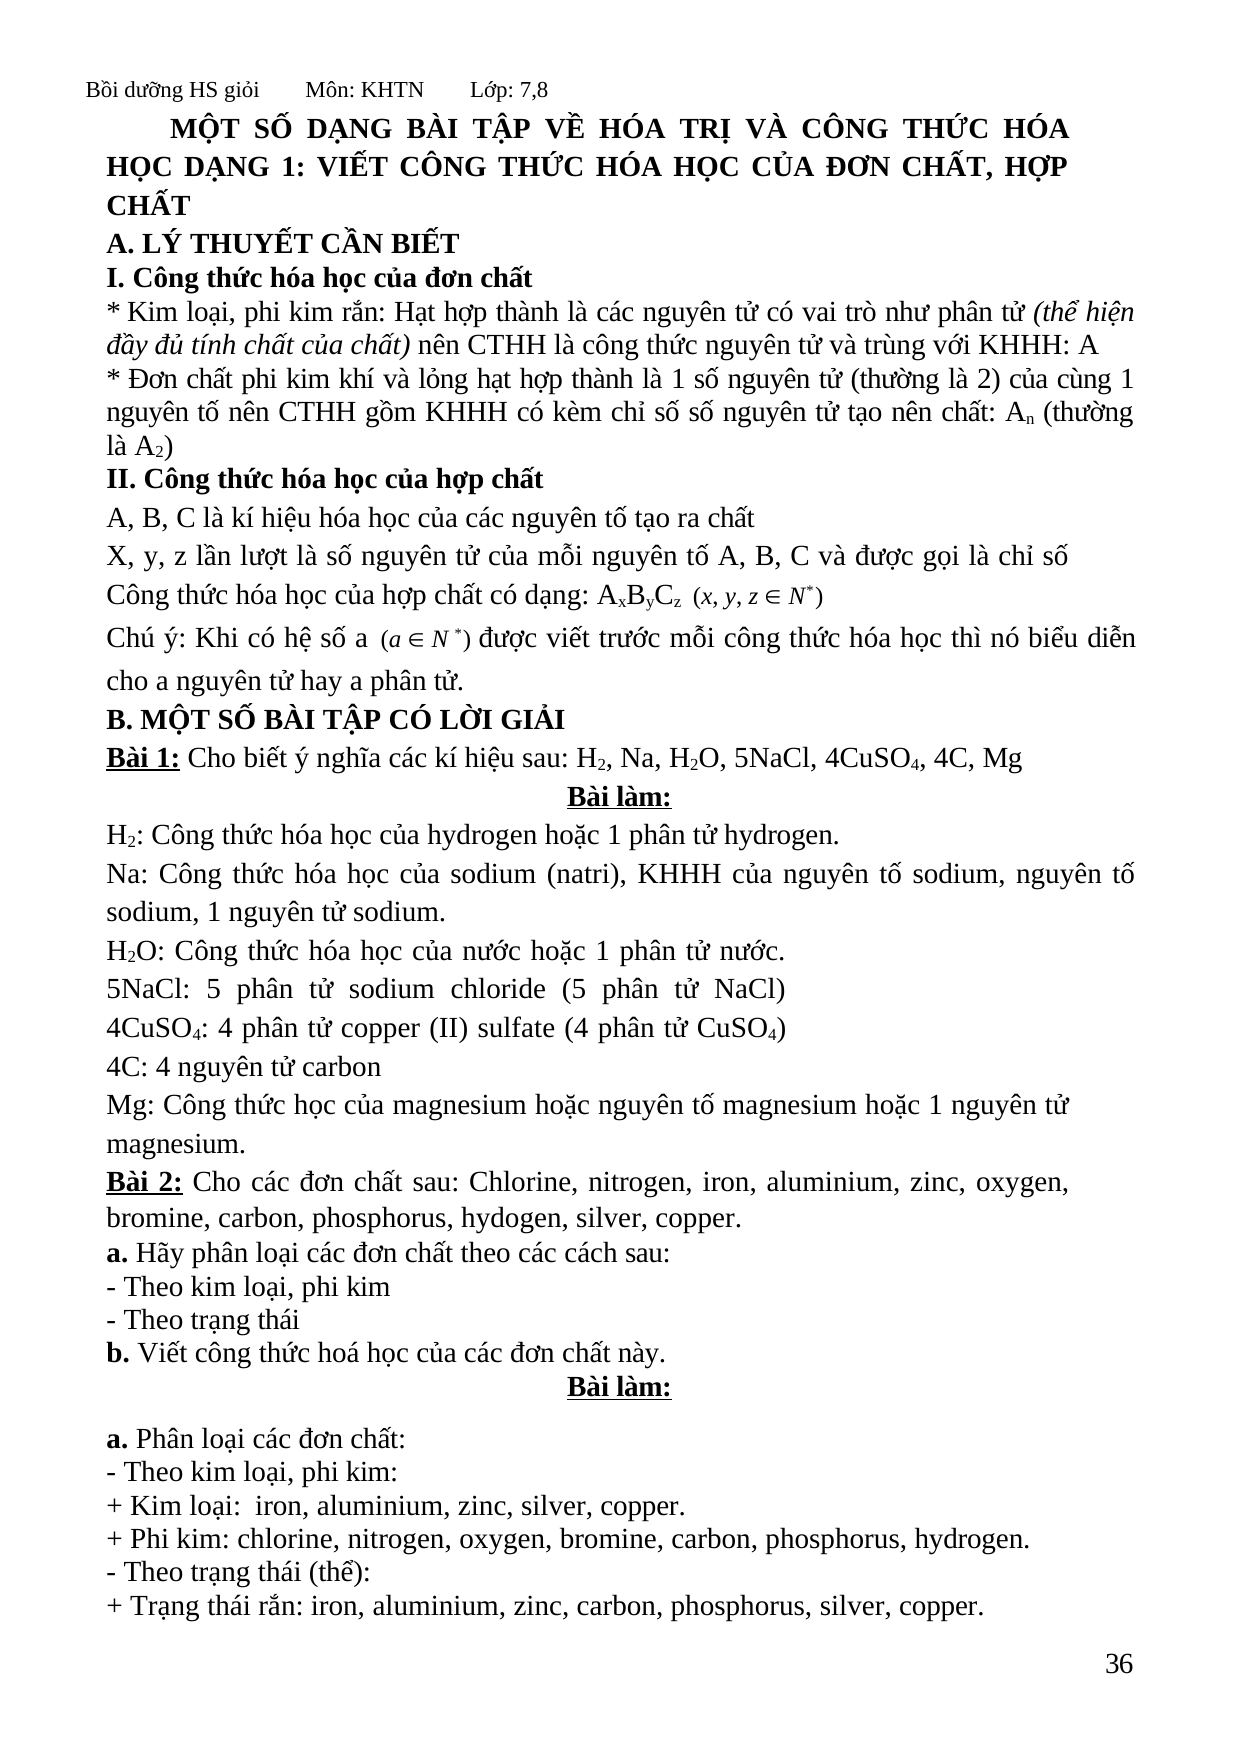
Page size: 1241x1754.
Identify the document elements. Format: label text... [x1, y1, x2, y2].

text Chú ý: Khi có hệ số a (a  N *) được viết trước mỗi công thức hóa học thì nó biểu diễn [106, 621, 1201, 654]
text + Phi kim: chlorine, nitrogen, oxygen, bromine, carbon, phosphorus, hydrogen. [106, 1522, 1201, 1555]
subtitle Công thức hóa học của đơn chất [106, 260, 1201, 294]
text H2: Công thức hóa học của hydrogen hoặc 1 phân tử hydrogen. [106, 817, 1201, 851]
list Theo trạng thái (thể): [106, 1555, 1201, 1589]
text X, y, z lần lượt là số nguyên tử của mỗi nguyên tố A, B, C và được gọi là chỉ số Công thức hóa học của hợp chất có dạng: AxByCz (x, y, z  N*) [106, 538, 1069, 611]
text + Trạng thái rắn: iron, aluminium, zinc, carbon, phosphorus, silver, copper. [106, 1589, 1201, 1622]
list Phân loại các đơn chất: [106, 1422, 1201, 1455]
text cho a nguyên tử hay a phân tử. [106, 663, 1201, 697]
subtitle Bài làm: [567, 1369, 1201, 1403]
list Theo kim loại, phi kim [106, 1269, 1201, 1303]
list LÝ THUYẾT CẦN BIẾT [106, 227, 1201, 260]
subtitle Công thức hóa học của hợp chất [106, 461, 1201, 495]
text + Kim loại: iron, aluminium, zinc, silver, copper. [106, 1488, 1201, 1522]
text Bài 2: Cho các đơn chất sau: Chlorine, nitrogen, iron, aluminium, zinc, oxygen, bromine, carbon, phosphorus, hydogen, silver, copper. [106, 1164, 1069, 1234]
text Na: Công thức hóa học của sodium (natri), KHHH của nguyên tố sodium, nguyên tố sodium, 1 nguyên tử sodium. [106, 856, 1136, 928]
list Theo trạng thái [106, 1303, 1201, 1336]
text A, B, C là kí hiệu hóa học của các nguyên tố tạo ra chất [106, 500, 1201, 533]
list Đơn chất phi kim khí và lỏng hạt hợp thành là 1 số nguyên tử (thường là 2) của cùng 1 nguyên tố nên CTHH gồm KHHH có kèm chỉ số số nguyên tử tạo nên chất: An (thường là A2) [106, 361, 1135, 461]
subtitle MỘT SỐ BÀI TẬP CÓ LỜI GIẢI [106, 702, 1201, 735]
list Viết công thức hoá học của các đơn chất này. [106, 1336, 1201, 1369]
list Theo kim loại, phi kim: [106, 1455, 1201, 1488]
list Kim loại, phi kim rắn: Hạt hợp thành là các nguyên tử có vai trò như phân tử (thể hiện đầy đủ tính chất của chất) nên CTHH là công thức nguyên tử và trùng với KHHH: A [106, 294, 1135, 361]
text Mg: Công thức học của magnesium hoặc nguyên tố magnesium hoặc 1 nguyên tử magnesium. [106, 1087, 1069, 1159]
subtitle MỘT SỐ DẠNG BÀI TẬP VỀ HÓA TRỊ VÀ CÔNG THỨC HÓA HỌC DẠNG 1: VIẾT CÔNG THỨC HÓA HỌC CỦA ĐƠN CHẤT, HỢP CHẤT [106, 111, 1069, 222]
list Hãy phân loại các đơn chất theo các cách sau: [106, 1237, 1201, 1269]
subtitle Bài làm: [567, 779, 1201, 812]
text Bài 1: Cho biết ý nghĩa các kí hiệu sau: H2, Na, H2O, 5NaCl, 4CuSO4, 4C, Mg [106, 740, 1201, 774]
text H2O: Công thức hóa học của nước hoặc 1 phân tử nước. 5NaCl: 5 phân tử sodium chloride (5 phân tử NaCl) 4CuSO4: 4 phân tử copper (II) sulfate (4 phân tử CuSO4) 4C: 4 nguyên tử carbon [106, 933, 787, 1082]
